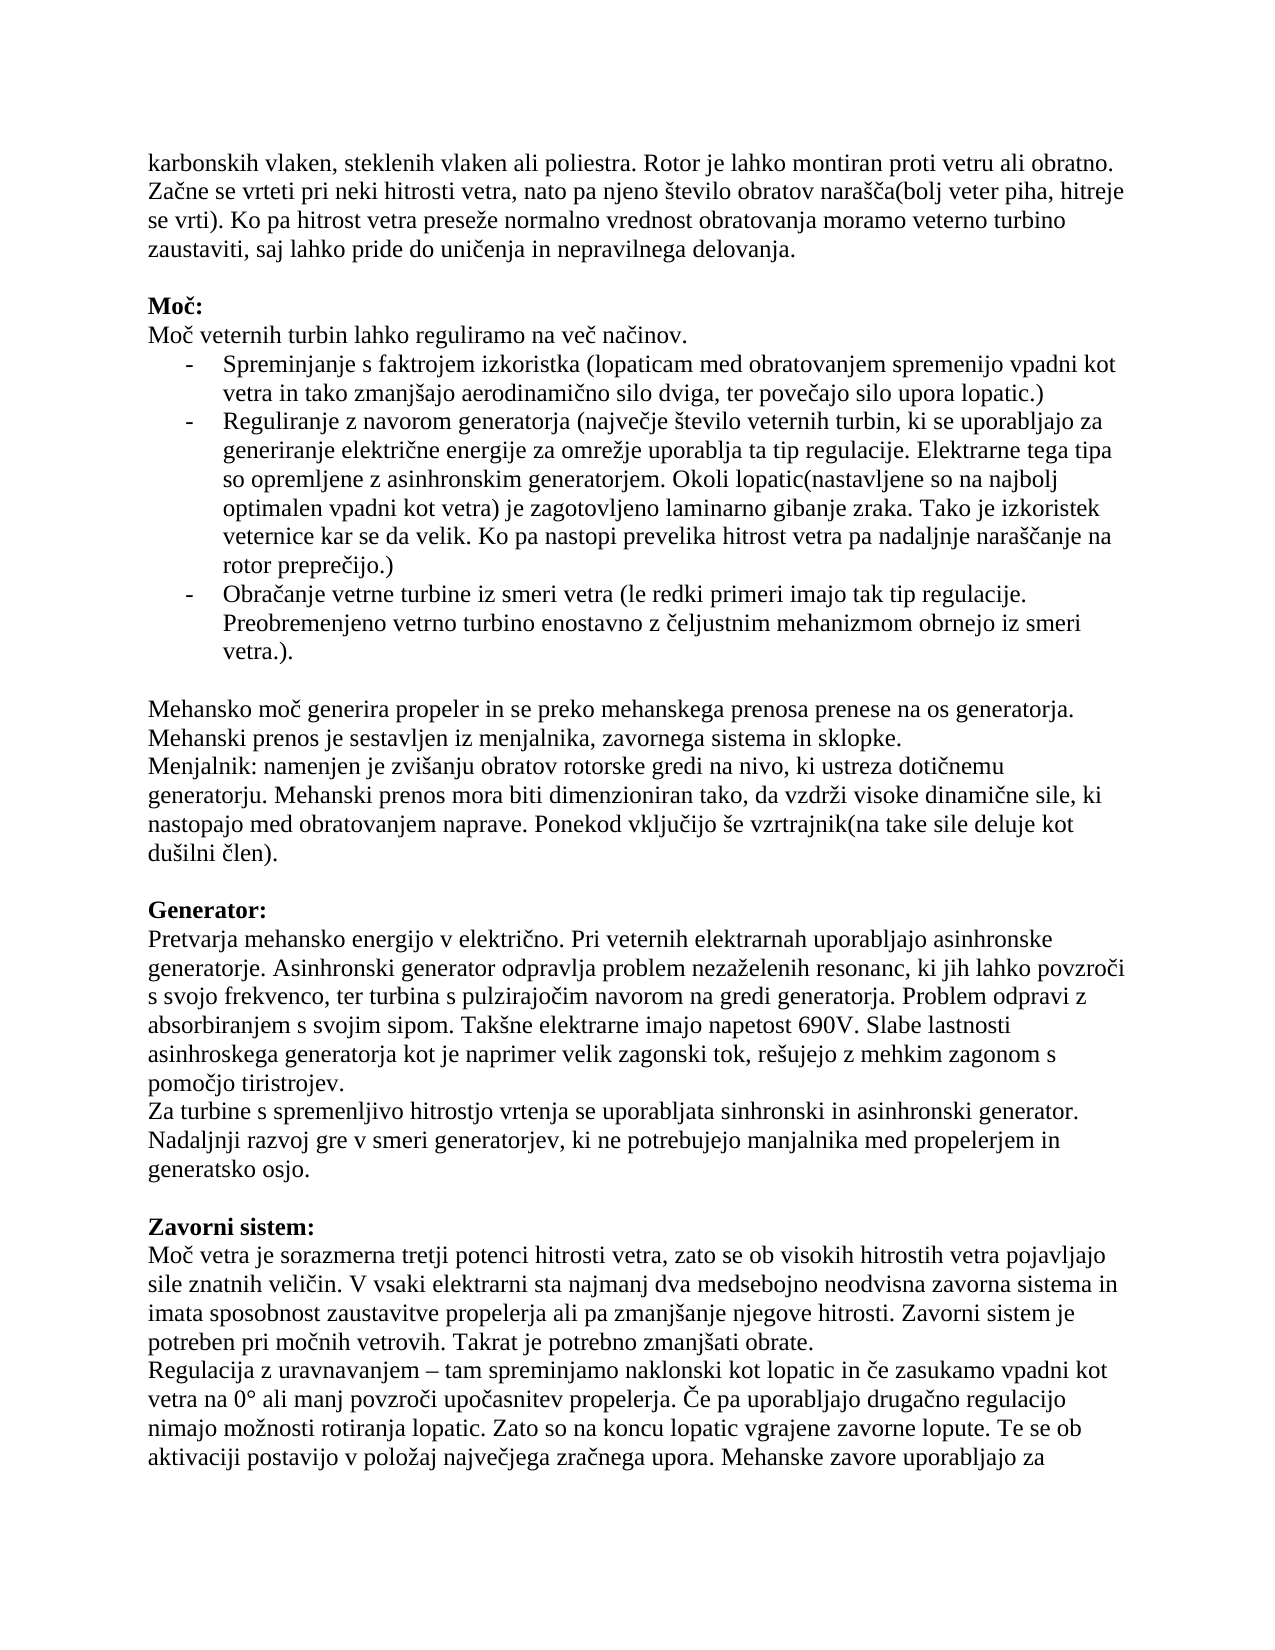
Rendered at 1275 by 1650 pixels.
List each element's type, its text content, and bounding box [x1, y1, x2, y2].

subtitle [148, 1212, 1127, 1471]
list Obračanje vetrne turbine iz smeri vetra (le redki primeri imajo tak tip regulacije. Preobremenjeno vetrno turbino enostavno z čeljustnim mehanizmom obrnejo iz smeri vetra.). [185, 579, 1127, 665]
list Reguliranje z navorom generatorja (največje število veternih turbin, ki se uporabljajo za generiranje električne energije za omrežje uporablja ta tip regulacije. Elektrarne tega tipa so opremljene z asinhronskim generatorjem. Okoli lopatic(nastavljene so na najbolj optimalen vpadni kot vetra) je zagotovljeno laminarno gibanje zraka. Tako je izkoristek veternice kar se da velik. Ko pa nastopi prevelika hitrost vetra pa nadaljnje naraščanje na rotor preprečijo.) [185, 406, 1127, 579]
text Generator: [148, 895, 1127, 924]
text Mehansko moč generira propeler in se preko mehanskega prenosa prenese na os generatorja. Mehanski prenos je sestavljen iz menjalnika, zavornega sistema in sklopke. [148, 694, 1127, 751]
text Moč: [148, 291, 1127, 320]
text Pretvarja mehansko energijo v električno. Pri veternih elektrarnah uporabljajo asinhronske generatorje. Asinhronski generator odpravlja problem nezaželenih resonanc, ki jih lahko povzroči s svojo frekvenco, ter turbina s pulzirajočim navorom na gredi generatorja. Problem odpravi z absorbiranjem s svojim sipom. Takšne elektrarne imajo napetost 690V. Slabe lastnosti asinhroskega generatorja kot je naprimer velik zagonski tok, rešujejo z mehkim zagonom s pomočjo tiristrojev. [148, 924, 1127, 1096]
text Menjalnik: namenjen je zvišanju obratov rotorske gredi na nivo, ki ustreza dotičnemu generatorju. Mehanski prenos mora biti dimenzioniran tako, da vzdrži visoke dinamične sile, ki nastopajo med obratovanjem naprave. Ponekod vključijo še vzrtrajnik(na take sile deluje kot dušilni člen). [148, 751, 1127, 866]
list Spreminjanje s faktrojem izkoristka (lopaticam med obratovanjem spremenijo vpadni kot vetra in tako zmanjšajo aerodinamično silo dviga, ter povečajo silo upora lopatic.) [185, 349, 1127, 406]
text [148, 148, 1127, 263]
text Moč veternih turbin lahko reguliramo na več načinov. [148, 320, 1127, 349]
text Za turbine s spremenljivo hitrostjo vrtenja se uporabljata sinhronski in asinhronski generator. Nadaljnji razvoj gre v smeri generatorjev, ki ne potrebujejo manjalnika med propelerjem in generatsko osjo. [148, 1096, 1127, 1183]
